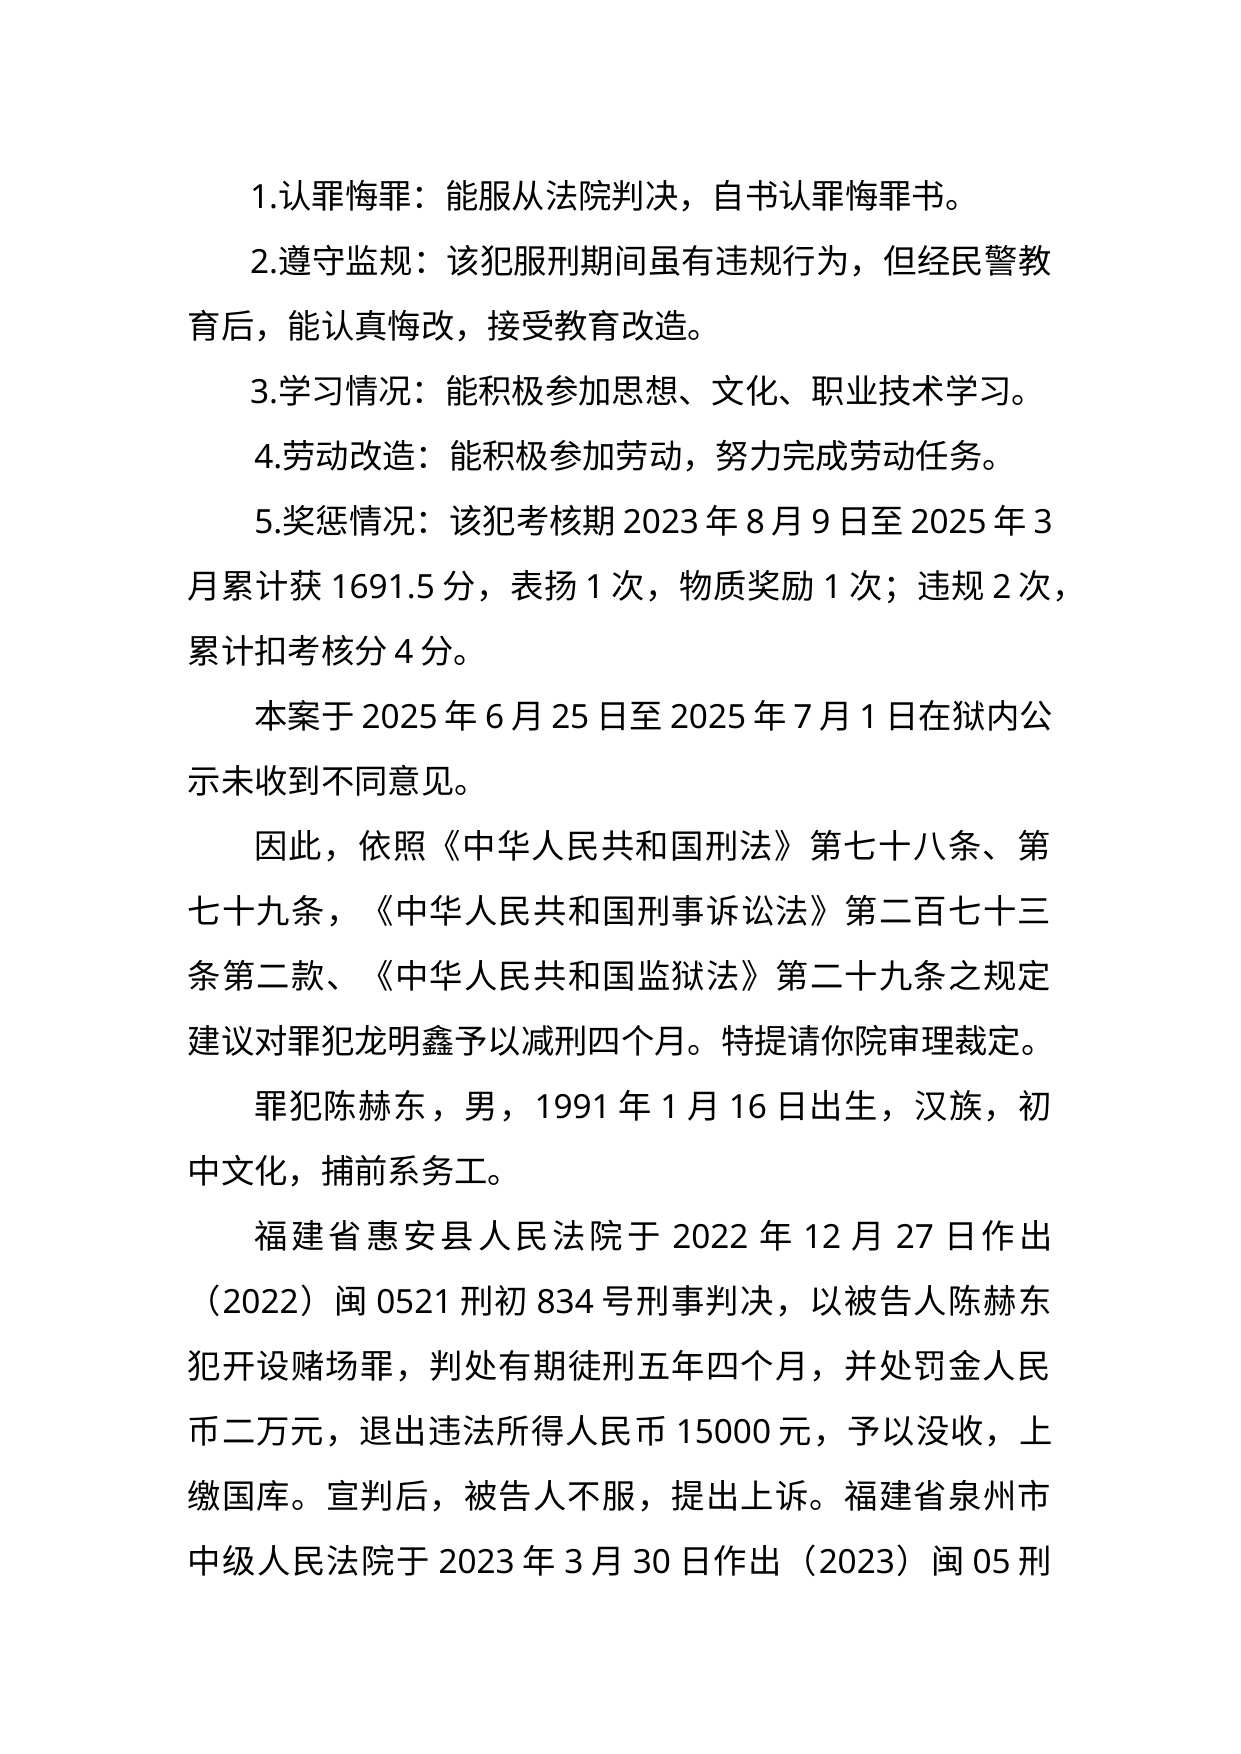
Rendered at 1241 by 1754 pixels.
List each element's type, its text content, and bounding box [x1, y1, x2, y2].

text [187, 1202, 1053, 1592]
text 4.劳动改造：能积极参加劳动，努力完成劳动任务。 [187, 422, 1053, 487]
text 本案于2025年6月25日至2025年7月1日在狱内公示未收到不同意见。 [187, 682, 1053, 812]
text 1.认罪悔罪：能服从法院判决，自书认罪悔罪书。 [187, 162, 1053, 227]
text 因此，依照《中华人民共和国刑法》第七十八条、第七十九条，《中华人民共和国刑事诉讼法》第二百七十三条第二款、《中华人民共和国监狱法》第二十九条之规定，建议对罪犯龙明鑫予以减刑四个月。特提请你院审理裁定。 [187, 812, 1053, 1072]
text 罪犯陈赫东，男，1991年1月16日出生，汉族，初中文化，捕前系务工。 [187, 1072, 1053, 1202]
text 3.学习情况：能积极参加思想、文化、职业技术学习。 [187, 357, 1053, 422]
text 2.遵守监规：该犯服刑期间虽有违规行为，但经民警教育后，能认真悔改，接受教育改造。 [187, 227, 1053, 357]
text 5.奖惩情况：该犯考核期2023年8月9日至2025年3月累计获1691.5分，表扬1次，物质奖励1次；违规2次，累计扣考核分4分。 [187, 487, 1053, 682]
